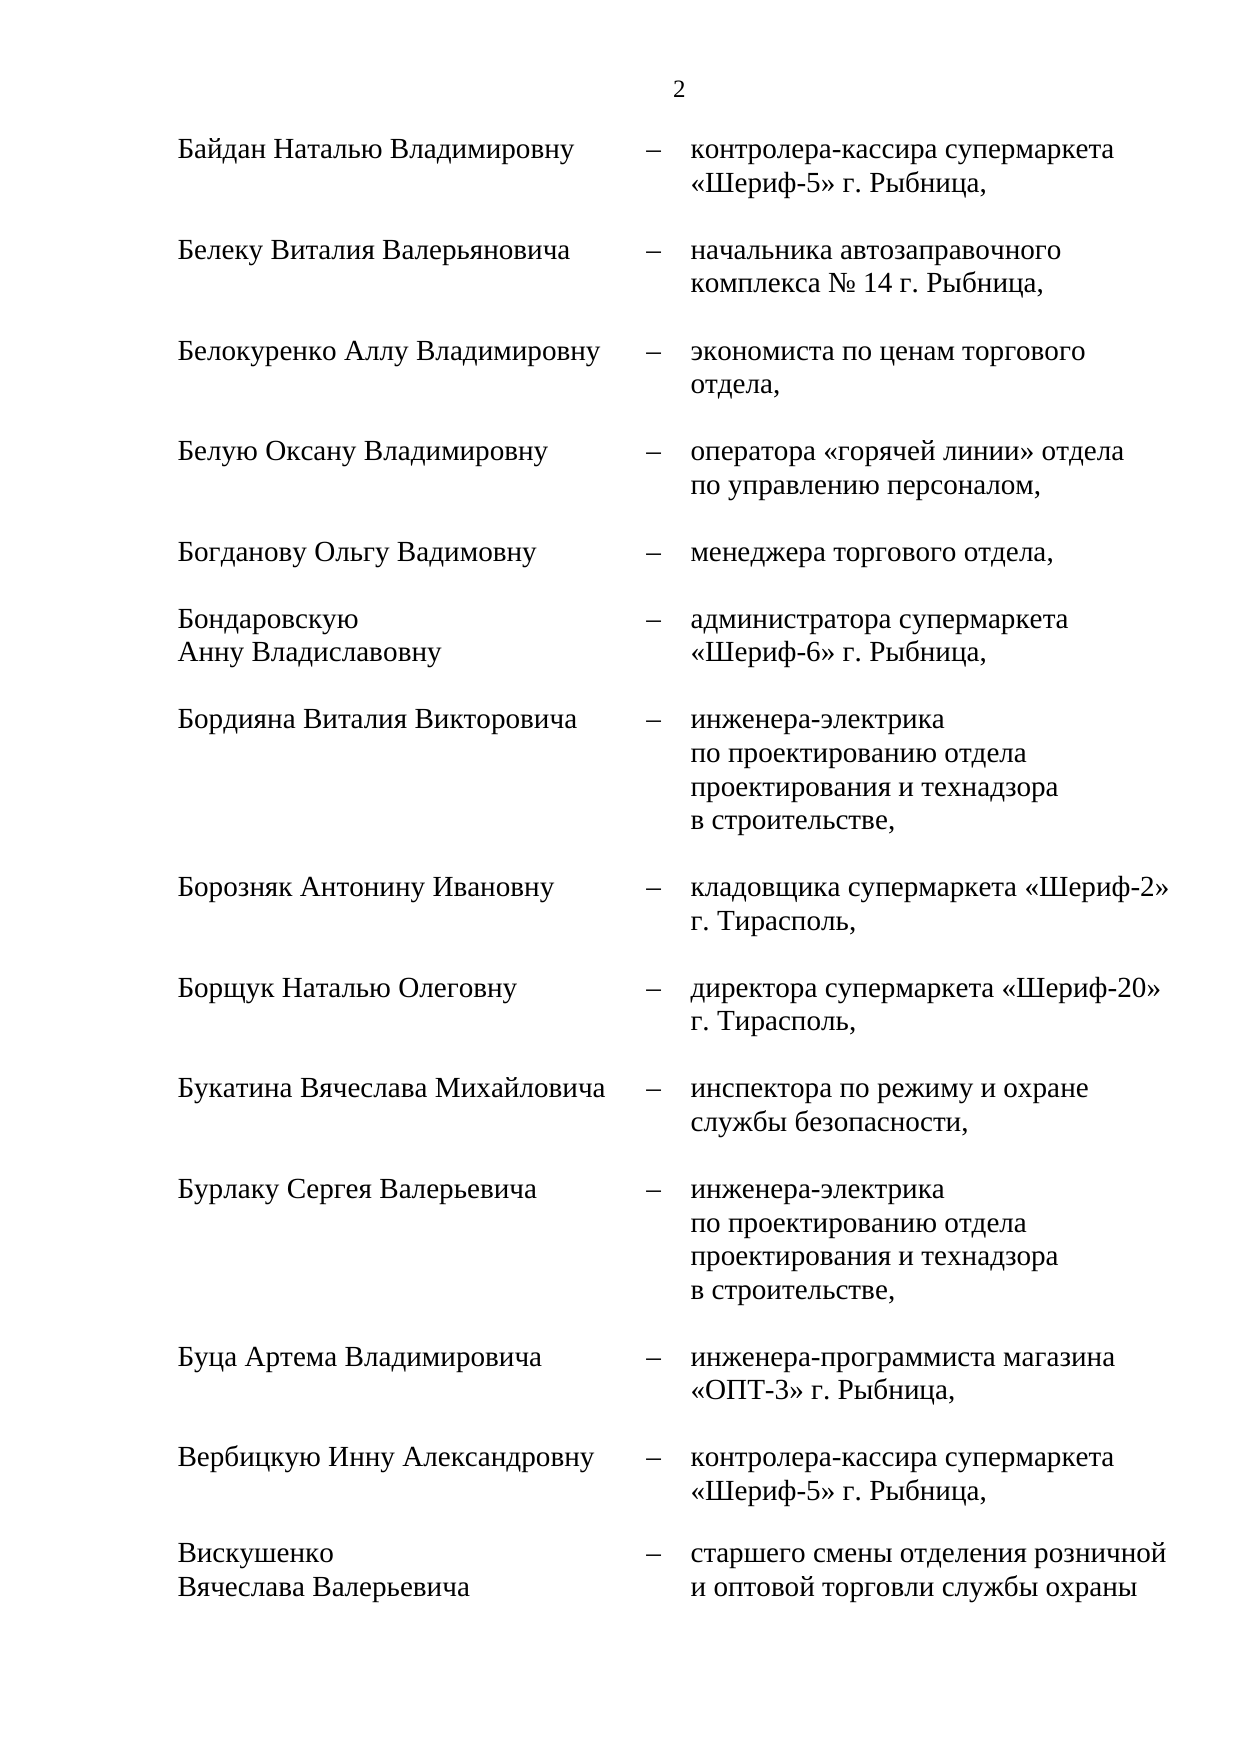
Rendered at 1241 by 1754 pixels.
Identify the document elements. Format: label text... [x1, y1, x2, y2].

table_cell – [635, 1440, 679, 1535]
table_cell Белую Оксану Владимировну [166, 433, 635, 534]
table_cell Буца Артема Владимировича [166, 1339, 635, 1439]
table_cell Борщук Наталью Олеговну [166, 970, 635, 1071]
table_cell Байдан Наталью Владимировну [166, 131, 635, 232]
table_cell – [635, 1071, 679, 1171]
table_cell менеджера торгового отдела, [679, 534, 1192, 601]
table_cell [166, 1535, 635, 1602]
table_cell – [635, 131, 679, 232]
table_cell администратора супермаркета «Шериф-6» г. Рыбница, [679, 601, 1192, 702]
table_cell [679, 1535, 1192, 1602]
table_cell начальника автозаправочного комплекса № 14 г. Рыбница, [679, 232, 1192, 333]
table_cell Бондаровскую Анну Владиславовну [166, 601, 635, 702]
table_cell Букатина Вячеслава Михайловича [166, 1071, 635, 1171]
table_cell – [635, 534, 679, 601]
table_cell экономиста по ценам торгового отдела, [679, 333, 1192, 433]
table_cell Белеку Виталия Валерьяновича [166, 232, 635, 333]
table_cell – [635, 601, 679, 702]
table_cell кладовщика супермаркета «Шериф-2» г. Тирасполь, [679, 869, 1192, 970]
table_cell Бурлаку Сергея Валерьевича [166, 1171, 635, 1339]
table_cell оператора «горячей линии» отдела по управлению персоналом, [679, 433, 1192, 534]
table_cell – [635, 1339, 679, 1439]
table_cell – [635, 1171, 679, 1339]
table_cell – [635, 702, 679, 869]
table_cell – [635, 970, 679, 1071]
table_cell Белокуренко Аллу Владимировну [166, 333, 635, 433]
table_cell инженера-программиста магазина «ОПТ-3» г. Рыбница, [679, 1339, 1192, 1439]
table_cell – [635, 433, 679, 534]
table_cell Богданову Ольгу Вадимовну [166, 534, 635, 601]
table_cell Борозняк Антонину Ивановну [166, 869, 635, 970]
table_cell инженера-электрика по проектированию отдела проектирования и технадзора в строительстве, [679, 702, 1192, 869]
table_cell инженера-электрика по проектированию отдела проектирования и технадзора в строительстве, [679, 1171, 1192, 1339]
table_cell – [635, 869, 679, 970]
table_cell инспектора по режиму и охране службы безопасности, [679, 1071, 1192, 1171]
table_cell директора супермаркета «Шериф-20» г. Тирасполь, [679, 970, 1192, 1071]
table_cell Бордияна Виталия Викторовича [166, 702, 635, 869]
table_cell – [635, 232, 679, 333]
table_cell – [635, 1535, 679, 1602]
table_cell контролера-кассира супермаркета «Шериф-5» г. Рыбница, [679, 1440, 1192, 1535]
table_cell контролера-кассира супермаркета «Шериф-5» г. Рыбница, [679, 131, 1192, 232]
table_cell Вербицкую Инну Александровну [166, 1440, 635, 1535]
table_cell – [635, 333, 679, 433]
